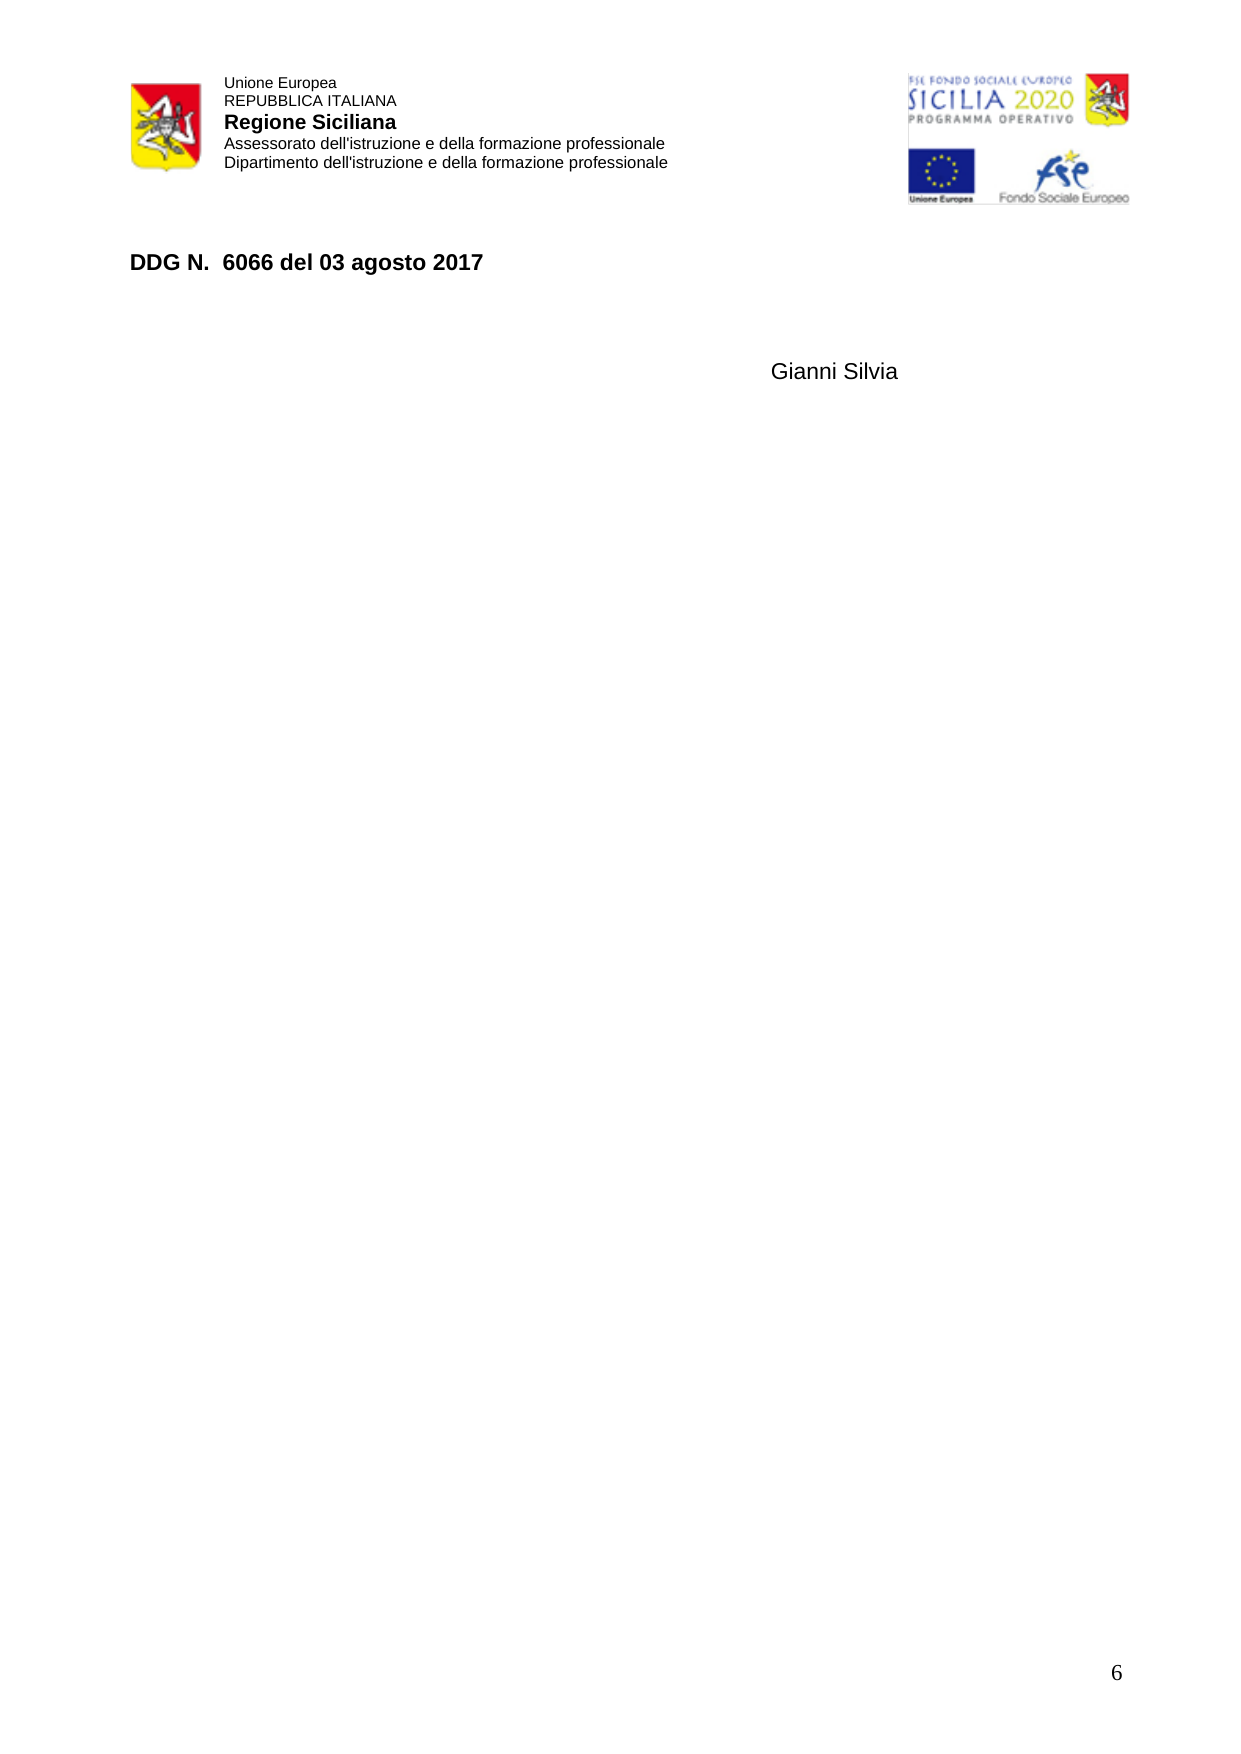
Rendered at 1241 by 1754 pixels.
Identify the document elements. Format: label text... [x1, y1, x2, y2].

text Gianni Silvia [546, 358, 1122, 384]
picture [130, 83, 202, 174]
picture [907, 73, 1130, 206]
